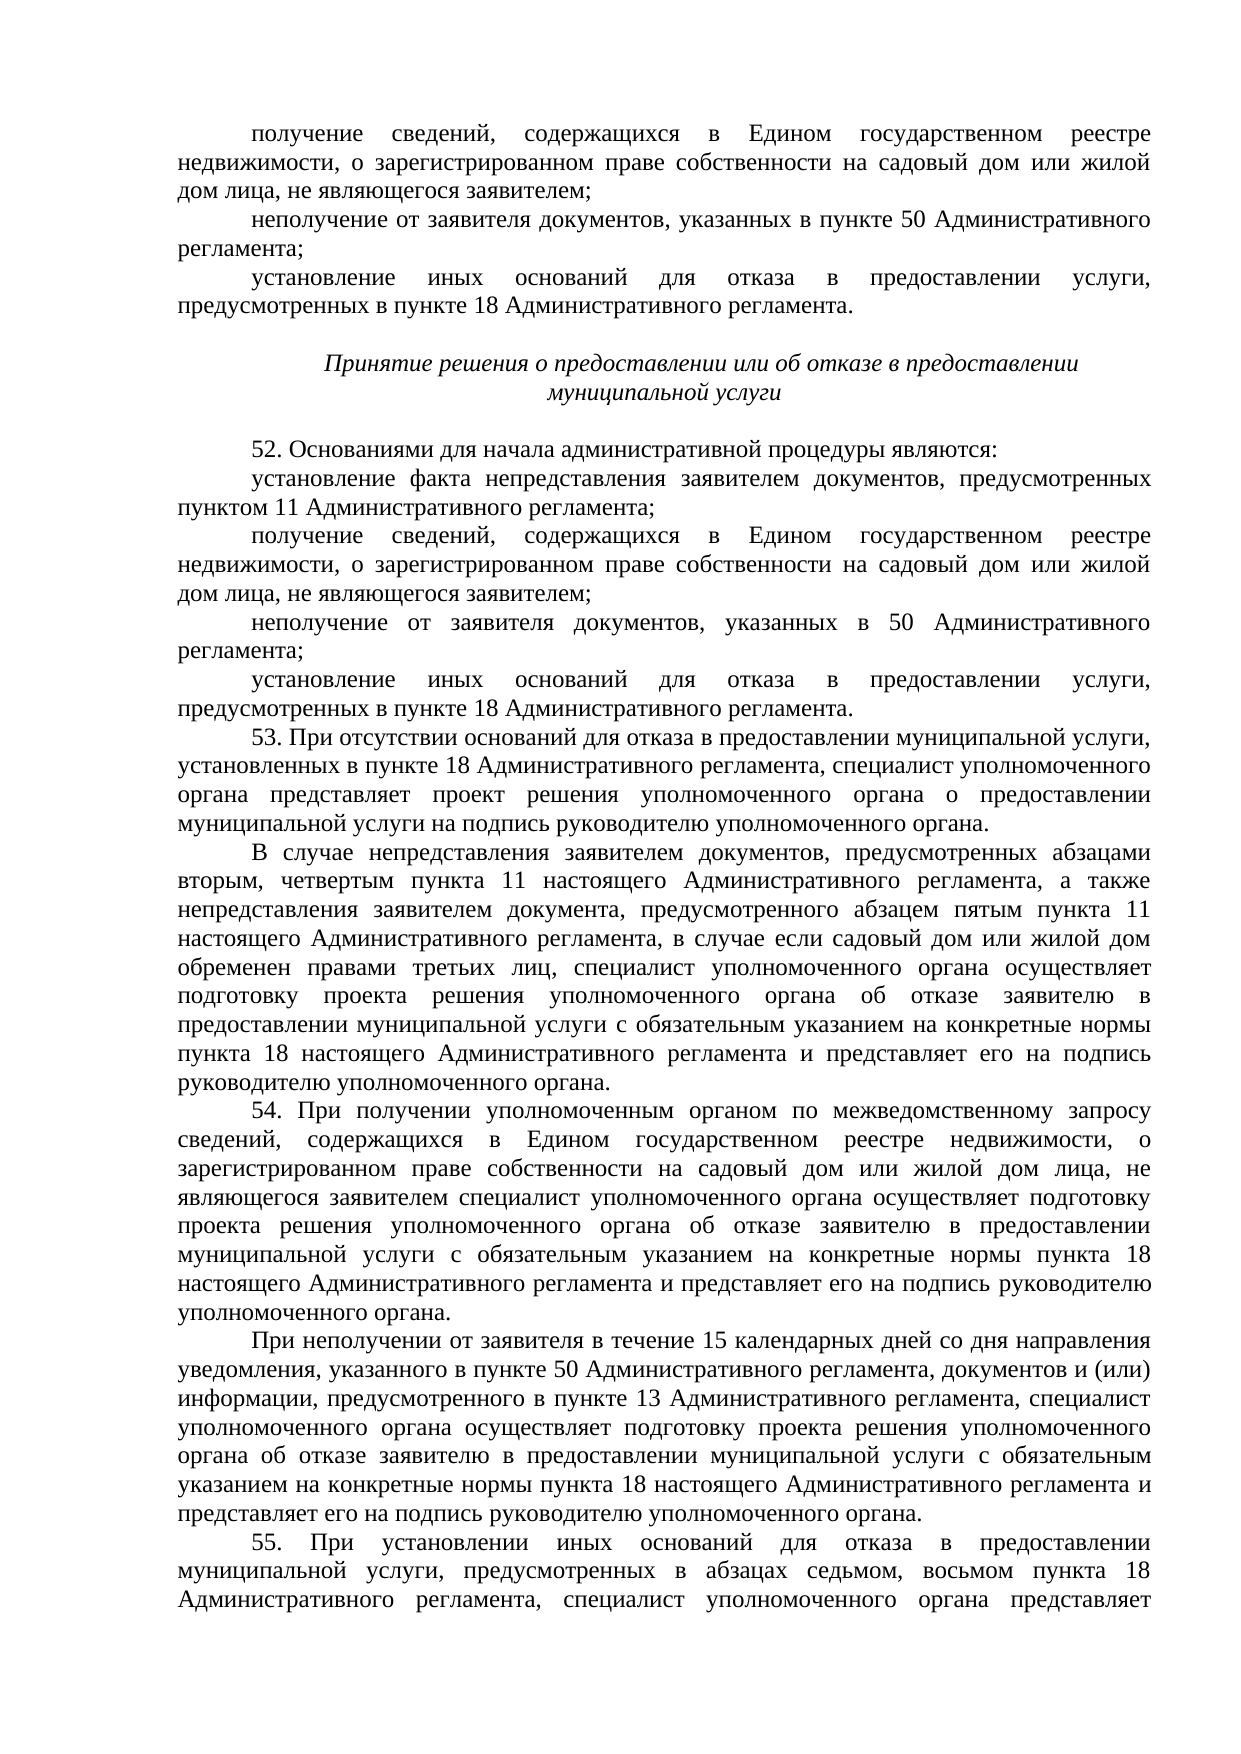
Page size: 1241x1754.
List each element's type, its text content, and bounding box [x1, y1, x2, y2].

text получение сведений, содержащихся в Едином государственном реестре недвижимости, о зарегистрированном праве собственности на садовый дом или жилой дом лица, не являющегося заявителем; [177, 521, 1152, 607]
text получение сведений, содержащихся в Едином государственном реестре недвижимости, о зарегистрированном праве собственности на садовый дом или жилой дом лица, не являющегося заявителем; [177, 118, 1152, 204]
text 54. При получении уполномоченным органом по межведомственному запросу сведений, содержащихся в Едином государственном реестре недвижимости, о зарегистрированном праве собственности на садовый дом или жилой дом лица, не являющегося заявителем специалист уполномоченного органа осуществляет подготовку проекта решения уполномоченного органа об отказе заявителю в предоставлении муниципальной услуги с обязательным указанием на конкретные нормы пункта 18 настоящего Административного регламента и представляет его на подпись руководителю уполномоченного органа. [177, 1096, 1152, 1326]
text Принятие решения о предоставлении или об отказе в предоставлении муниципальной услуги [177, 348, 1152, 406]
text установление иных оснований для отказа в предоставлении услуги, предусмотренных в пункте 18 Административного регламента. [177, 664, 1152, 722]
text установление иных оснований для отказа в предоставлении услуги, предусмотренных в пункте 18 Административного регламента. [177, 262, 1152, 319]
text неполучение от заявителя документов, указанных в пункте 50 Административного регламента; [177, 204, 1152, 262]
text При неполучении от заявителя в течение 15 календарных дней со дня направления уведомления, указанного в пункте 50 Административного регламента, документов и (или) информации, предусмотренного в пункте 13 Административного регламента, специалист уполномоченного органа осуществляет подготовку проекта решения уполномоченного органа об отказе заявителю в предоставлении муниципальной услуги с обязательным указанием на конкретные нормы пункта 18 настоящего Административного регламента и представляет его на подпись руководителю уполномоченного органа. [177, 1326, 1152, 1527]
text 53. При отсутствии оснований для отказа в предоставлении муниципальной услуги, установленных в пункте 18 Административного регламента, специалист уполномоченного органа представляет проект решения уполномоченного органа о предоставлении муниципальной услуги на подпись руководителю уполномоченного органа. [177, 722, 1152, 837]
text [177, 1527, 1152, 1613]
text установление факта непредставления заявителем документов, предусмотренных пунктом 11 Административного регламента; [177, 463, 1152, 521]
text неполучение от заявителя документов, указанных в 50 Административного регламента; [177, 607, 1152, 664]
text В случае непредставления заявителем документов, предусмотренных абзацами вторым, четвертым пункта 11 настоящего Административного регламента, а также непредставления заявителем документа, предусмотренного абзацем пятым пункта 11 настоящего Административного регламента, в случае если садовый дом или жилой дом обременен правами третьих лиц, специалист уполномоченного органа осуществляет подготовку проекта решения уполномоченного органа об отказе заявителю в предоставлении муниципальной услуги с обязательным указанием на конкретные нормы пункта 18 настоящего Административного регламента и представляет его на подпись руководителю уполномоченного органа. [177, 837, 1152, 1096]
text 52. Основаниями для начала административной процедуры являются: [177, 434, 1152, 463]
